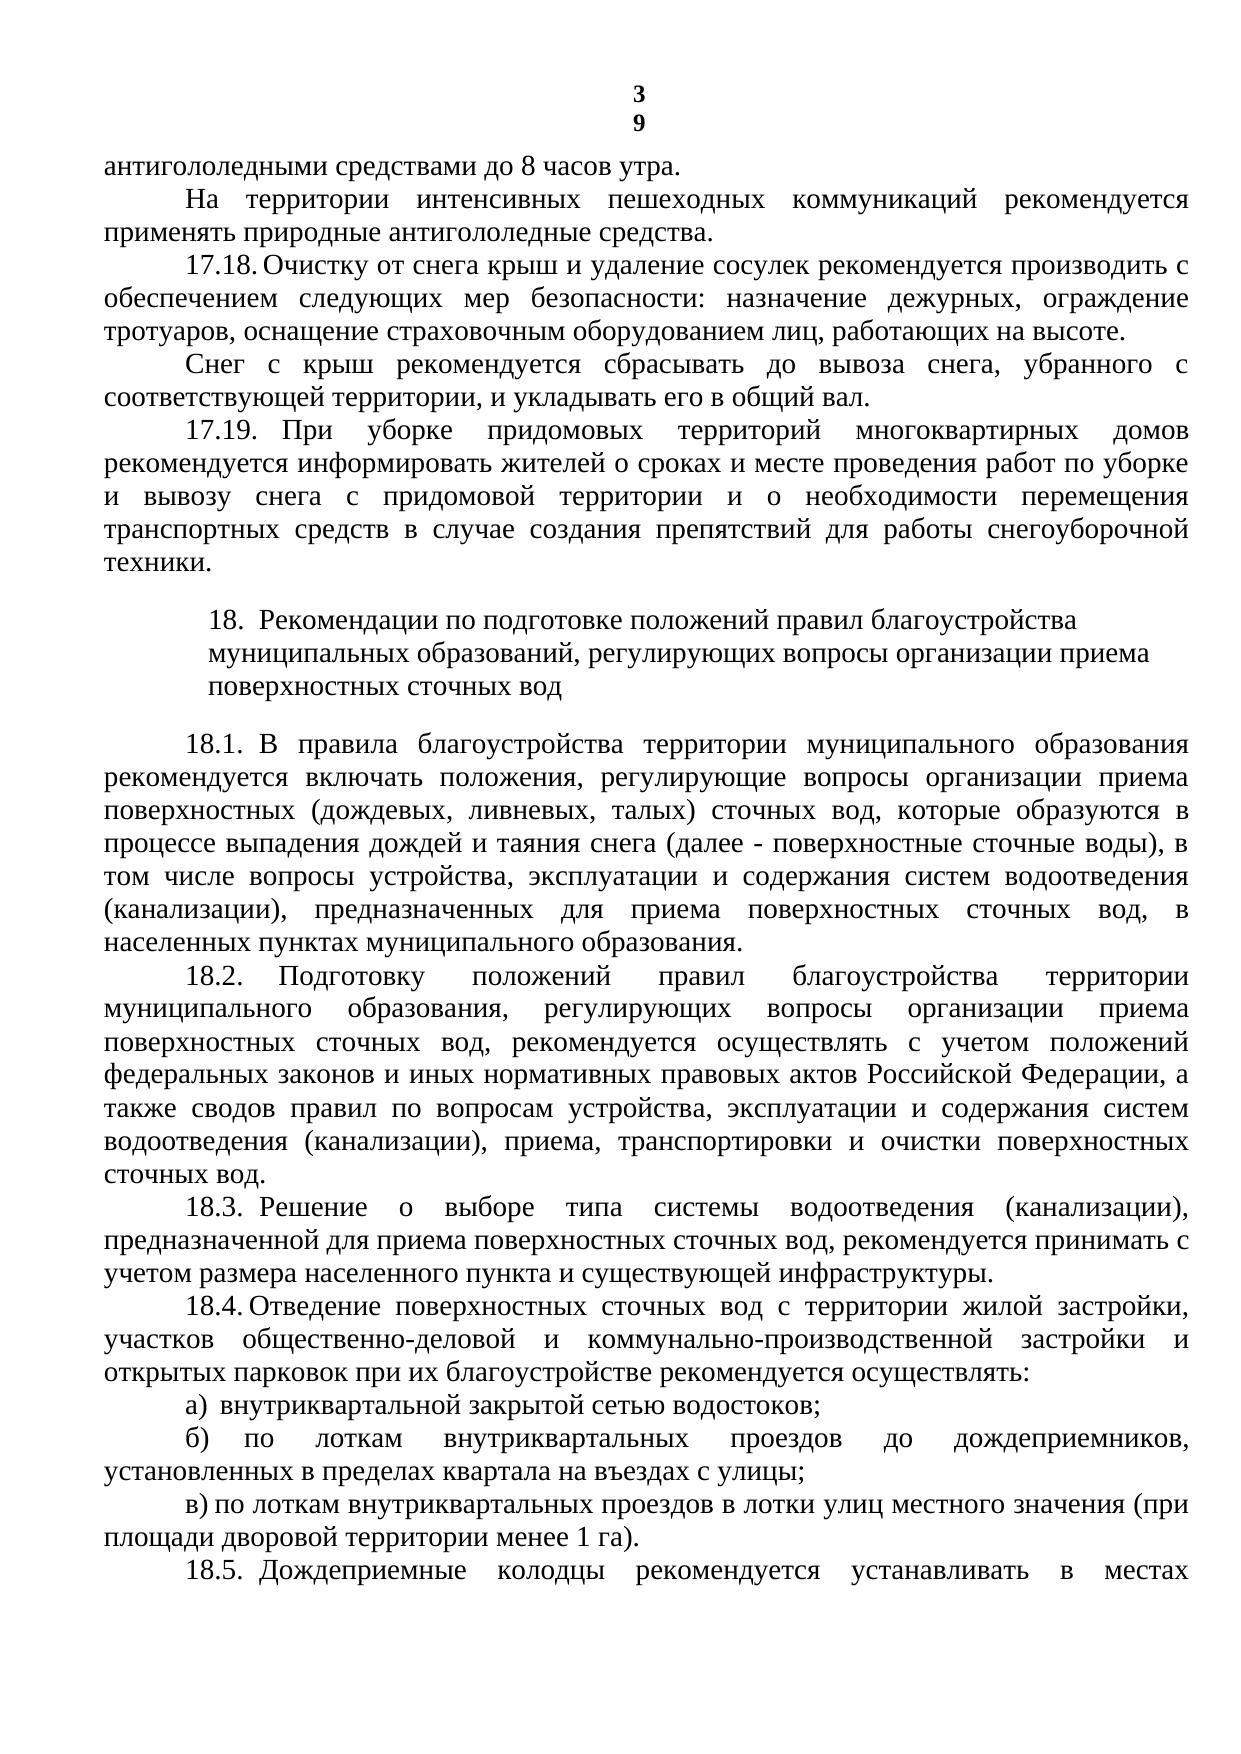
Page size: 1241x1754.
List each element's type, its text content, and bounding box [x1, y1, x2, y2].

list Очистку от снега крыш и удаление сосулек рекомендуется производить с обеспечением следующих мер безопасности: назначение дежурных, ограждение тротуаров, оснащение страховочным оборудованием лиц, работающих на высоте. [104, 248, 1190, 347]
list В правила благоустройства территории муниципального образования рекомендуется включать положения, регулирующие вопросы организации приема поверхностных (дождевых, ливневых, талых) сточных вод, которые образуются в процессе выпадения дождей и таяния снега (далее - поверхностные сточные воды), в том числе вопросы устройства, эксплуатации и содержания систем водоотведения (канализации), предназначенных для приема поверхностных сточных вод, в населенных пунктах муниципального образования. [104, 727, 1190, 958]
text Снег с крыш рекомендуется сбрасывать до вывоза снега, убранного с соответствующей территории, и укладывать его в общий вал. [104, 347, 1190, 413]
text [104, 149, 1190, 182]
text На территории интенсивных пешеходных коммуникаций рекомендуется применять природные антигололедные средства. [104, 182, 1190, 248]
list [104, 1553, 1190, 1586]
list Отведение поверхностных сточных вод с территории жилой застройки, участков общественно-деловой и коммунально-производственной застройки и открытых парковок при их благоустройстве рекомендуется осуществлять: [104, 1289, 1190, 1388]
list При уборке придомовых территорий многоквартирных домов рекомендуется информировать жителей о сроках и месте проведения работ по уборке и вывозу снега с придомовой территории и о необходимости перемещения транспортных средств в случае создания препятствий для работы снегоуборочной техники. [104, 413, 1190, 578]
list Решение о выборе типа системы водоотведения (канализации), предназначенной для приема поверхностных сточных вод, рекомендуется принимать с учетом размера населенного пункта и существующей инфраструктуры. [104, 1190, 1190, 1289]
list Рекомендации по подготовке положений правил благоустройства муниципальных образований, регулирующих вопросы организации приема поверхностных сточных вод [208, 603, 1190, 702]
text а) внутриквартальной закрытой сетью водостоков; [104, 1388, 1190, 1421]
text в) по лоткам внутриквартальных проездов в лотки улиц местного значения (при площади дворовой территории менее 1 га). [104, 1487, 1190, 1553]
list Подготовку положений правил благоустройства территории муниципального образования, регулирующих вопросы организации приема поверхностных сточных вод, рекомендуется осуществлять с учетом положений федеральных законов и иных нормативных правовых актов Российской Федерации, а также сводов правил по вопросам устройства, эксплуатации и содержания систем водоотведения (канализации), приема, транспортировки и очистки поверхностных сточных вод. [104, 958, 1190, 1190]
text б) по лоткам внутриквартальных проездов до дождеприемников, установленных в пределах квартала на въездах с улицы; [104, 1421, 1190, 1487]
